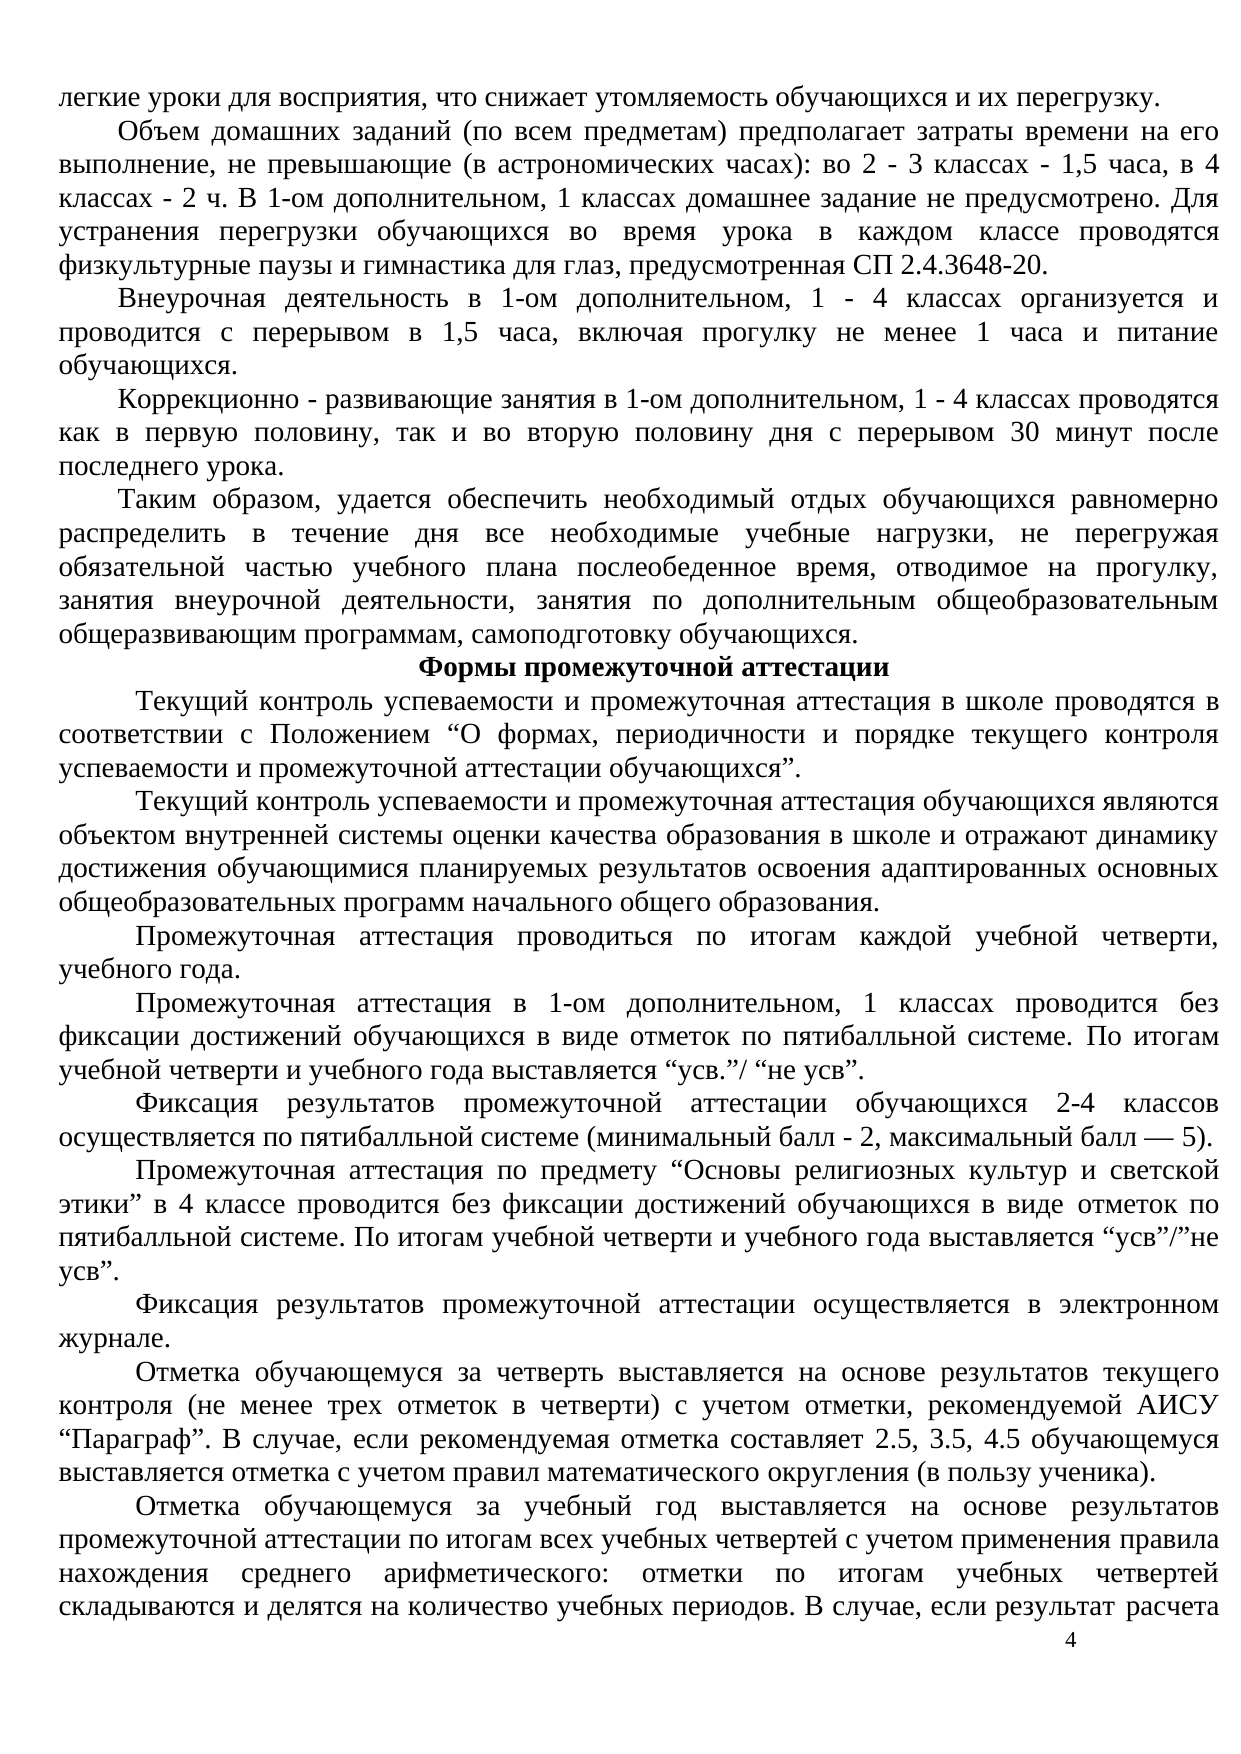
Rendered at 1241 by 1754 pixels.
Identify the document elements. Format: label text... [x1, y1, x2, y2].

text Коррекционно - развивающие занятия в 1-ом дополнительном, 1 - 4 классах проводятся как в первую половину, так и во вторую половину дня с перерывом 30 минут после последнего урока. [58, 381, 1219, 482]
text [58, 1488, 1219, 1622]
text Промежуточная аттестация по предмету “Основы религиозных культур и светской этики” в 4 классе проводится без фиксации достижений обучающихся в виде отметок по пятибалльной системе. По итогам учебной четверти и учебного года выставляется “усв”/”не усв”. [58, 1152, 1219, 1287]
text Промежуточная аттестация проводиться по итогам каждой учебной четверти, учебного года. [58, 918, 1219, 985]
text Отметка обучающемуся за четверть выставляется на основе результатов текущего контроля (не менее трех отметок в четверти) с учетом отметки, рекомендуемой АИСУ “Параграф”. В случае, если рекомендуемая отметка составляет 2.5, 3.5, 4.5 обучающемуся выставляется отметка с учетом правил математического округления (в пользу ученика). [58, 1354, 1219, 1488]
text Фиксация результатов промежуточной аттестации обучающихся 2-4 классов осуществляется по пятибалльной системе (минимальный балл - 2, максимальный балл — 5). [58, 1085, 1219, 1152]
subtitle Формы промежуточной аттестации [418, 649, 1219, 683]
text Таким образом, удается обеспечить необходимый отдых обучающихся равномерно распределить в течение дня все необходимые учебные нагрузки, не перегружая обязательной частью учебного плана послеобеденное время, отводимое на прогулку, занятия внеурочной деятельности, занятия по дополнительным общеобразовательным общеразвивающим программам, самоподготовку обучающихся. [58, 482, 1219, 649]
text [58, 79, 1219, 113]
text Текущий контроль успеваемости и промежуточная аттестация в школе проводятся в соответствии с Положением “О формах, периодичности и порядке текущего контроля успеваемости и промежуточной аттестации обучающихся”. [58, 683, 1219, 783]
text Текущий контроль успеваемости и промежуточная аттестация обучающихся являются объектом внутренней системы оценки качества образования в школе и отражают динамику достижения обучающимися планируемых результатов освоения адаптированных основных общеобразовательных программ начального общего образования. [58, 783, 1219, 918]
text Внеурочная деятельность в 1-ом дополнительном, 1 - 4 классах организуется и проводится с перерывом в 1,5 часа, включая прогулку не менее 1 часа и питание обучающихся. [58, 280, 1219, 381]
text Промежуточная аттестация в 1-ом дополнительном, 1 классах проводится без фиксации достижений обучающихся в виде отметок по пятибалльной системе. По итогам учебной четверти и учебного года выставляется “усв.”/ “не усв”. [58, 985, 1219, 1085]
text Фиксация результатов промежуточной аттестации осуществляется в электронном журнале. [58, 1287, 1219, 1354]
text Объем домашних заданий (по всем предметам) предполагает затраты времени на его выполнение, не превышающие (в астрономических часах): во 2 - 3 классах - 1,5 часа, в 4 классах - 2 ч. В 1-ом дополнительном, 1 классах домашнее задание не предусмотрено. Для устранения перегрузки обучающихся во время урока в каждом классе проводятся физкультурные паузы и гимнастика для глаз, предусмотренная СП 2.4.3648-20. [58, 113, 1219, 280]
